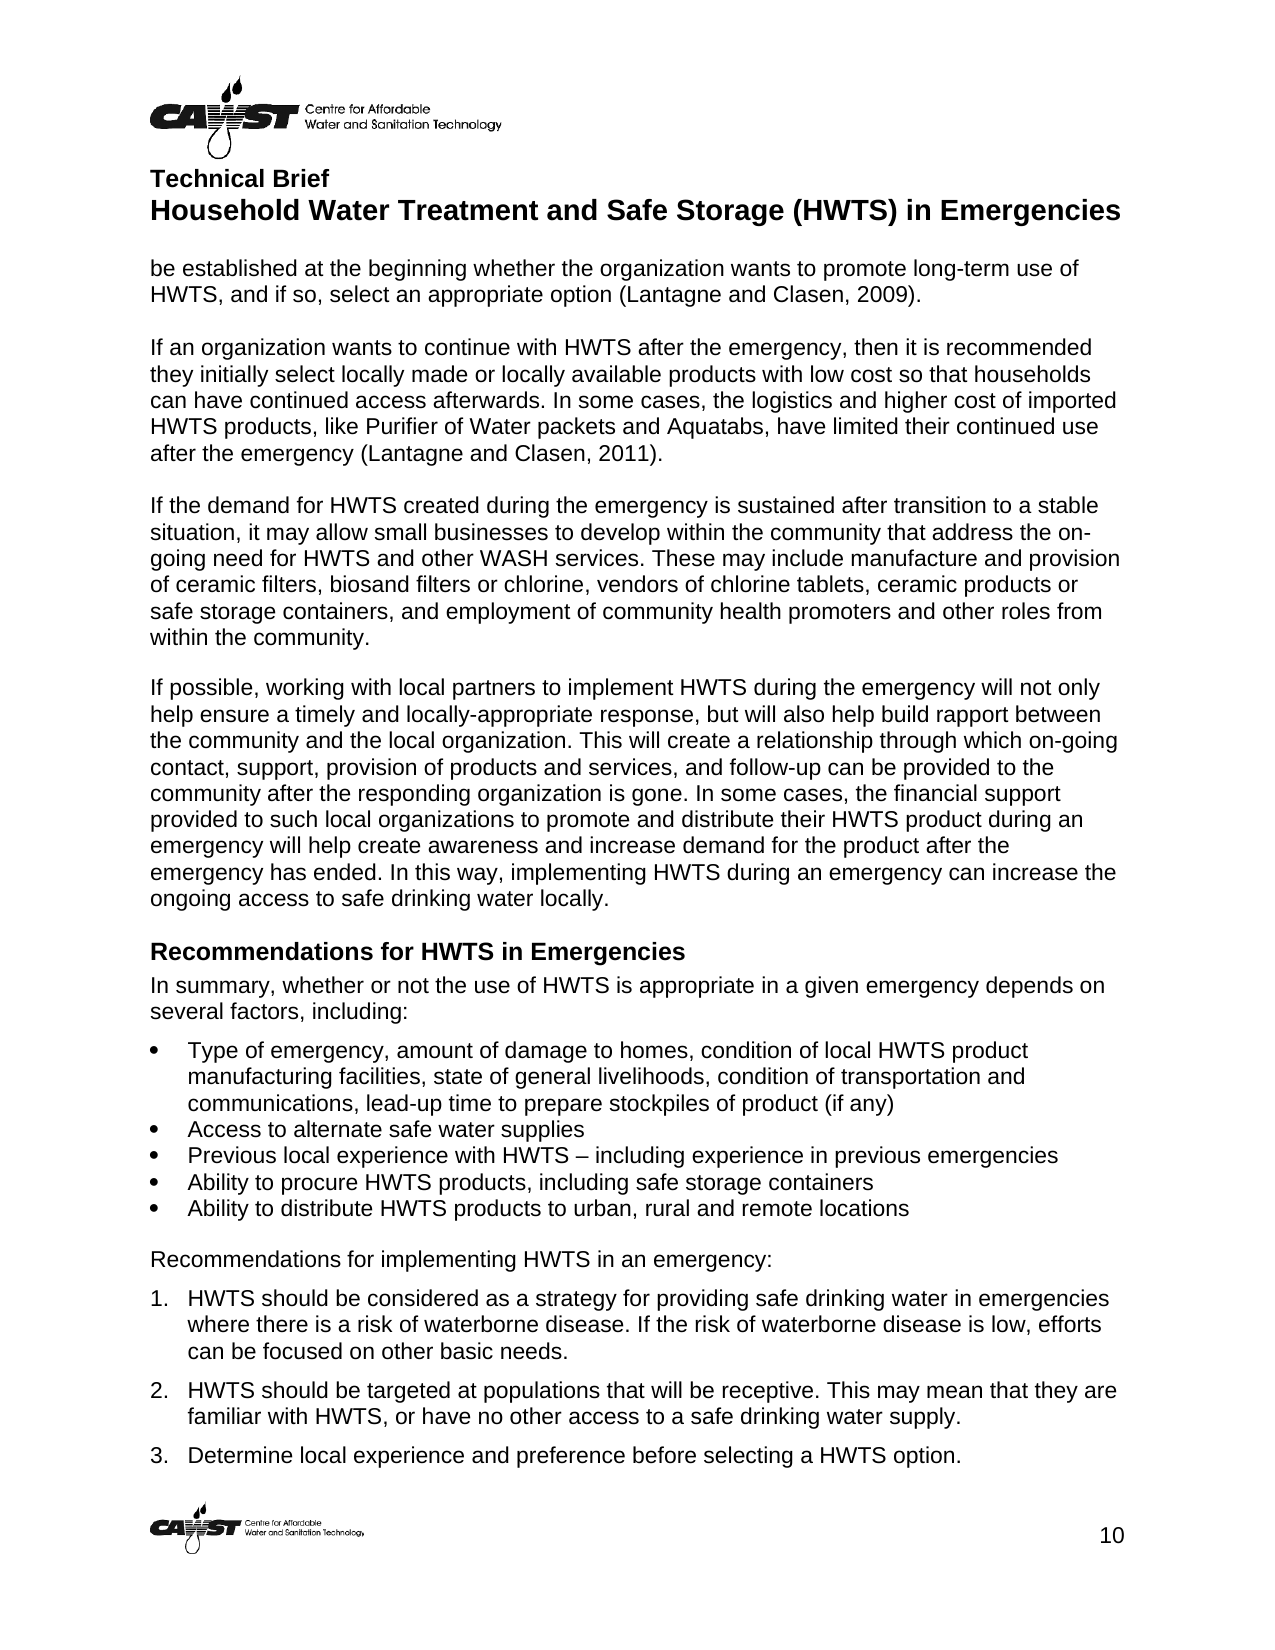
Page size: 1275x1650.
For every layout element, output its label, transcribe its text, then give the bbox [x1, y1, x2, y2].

text If an organization wants to continue with HWTS after the emergency, then it is recommended they initially select locally made or locally available products with low cost so that households can have continued access afterwards. In some cases, the logistics and higher cost of imported HWTS products, like Purifier of Water packets and Aquatabs, have limited their continued use after the emergency (Lantagne and Clasen, 2011). [150, 334, 1125, 466]
list Ability to distribute HWTS products to urban, rural and remote locations [150, 1195, 1125, 1221]
text If the demand for HWTS created during the emergency is sustained after transition to a stable situation, it may allow small businesses to develop within the community that address the on-going need for HWTS and other WASH services. These may include manufacture and provision of ceramic filters, biosand filters or chlorine, vendors of chlorine tablets, ceramic products or safe storage containers, and employment of community health promoters and other roles from within the community. [150, 492, 1125, 650]
list Ability to procure HWTS products, including safe storage containers [150, 1168, 1125, 1195]
subtitle Recommendations for HWTS in Emergencies [150, 937, 1125, 965]
picture [150, 1501, 364, 1554]
text Recommendations for implementing HWTS in an emergency: [150, 1246, 1125, 1273]
list Type of emergency, amount of damage to homes, condition of local HWTS product manufacturing facilities, state of general livelihoods, condition of transportation and communications, lead-up time to prepare stockpiles of product (if any) [150, 1037, 1125, 1116]
picture [150, 75, 502, 164]
list Determine local experience and preference before selecting a HWTS option. [150, 1442, 1125, 1468]
text If possible, working with local partners to implement HWTS during the emergency will not only help ensure a timely and locally-appropriate response, but will also help build rapport between the community and the local organization. This will create a relationship through which on-going contact, support, provision of products and services, and follow-up can be provided to the community after the responding organization is gone. In some cases, the financial support provided to such local organizations to promote and distribute their HWTS product during an emergency will help create awareness and increase demand for the product after the emergency has ended. In this way, implementing HWTS during an emergency can increase the ongoing access to safe drinking water locally. [150, 674, 1125, 912]
list Previous local experience with HWTS – including experience in previous emergencies [150, 1142, 1125, 1168]
list HWTS should be considered as a strategy for providing safe drinking water in emergencies where there is a risk of waterborne disease. If the risk of waterborne disease is low, efforts can be focused on other basic needs. [150, 1285, 1125, 1364]
text In summary, whether or not the use of HWTS is appropriate in a given emergency depends on several factors, including: [150, 972, 1125, 1024]
list HWTS should be targeted at populations that will be receptive. This may mean that they are familiar with HWTS, or have no other access to a safe drinking water supply. [150, 1377, 1125, 1429]
list Access to alternate safe water supplies [150, 1116, 1125, 1142]
